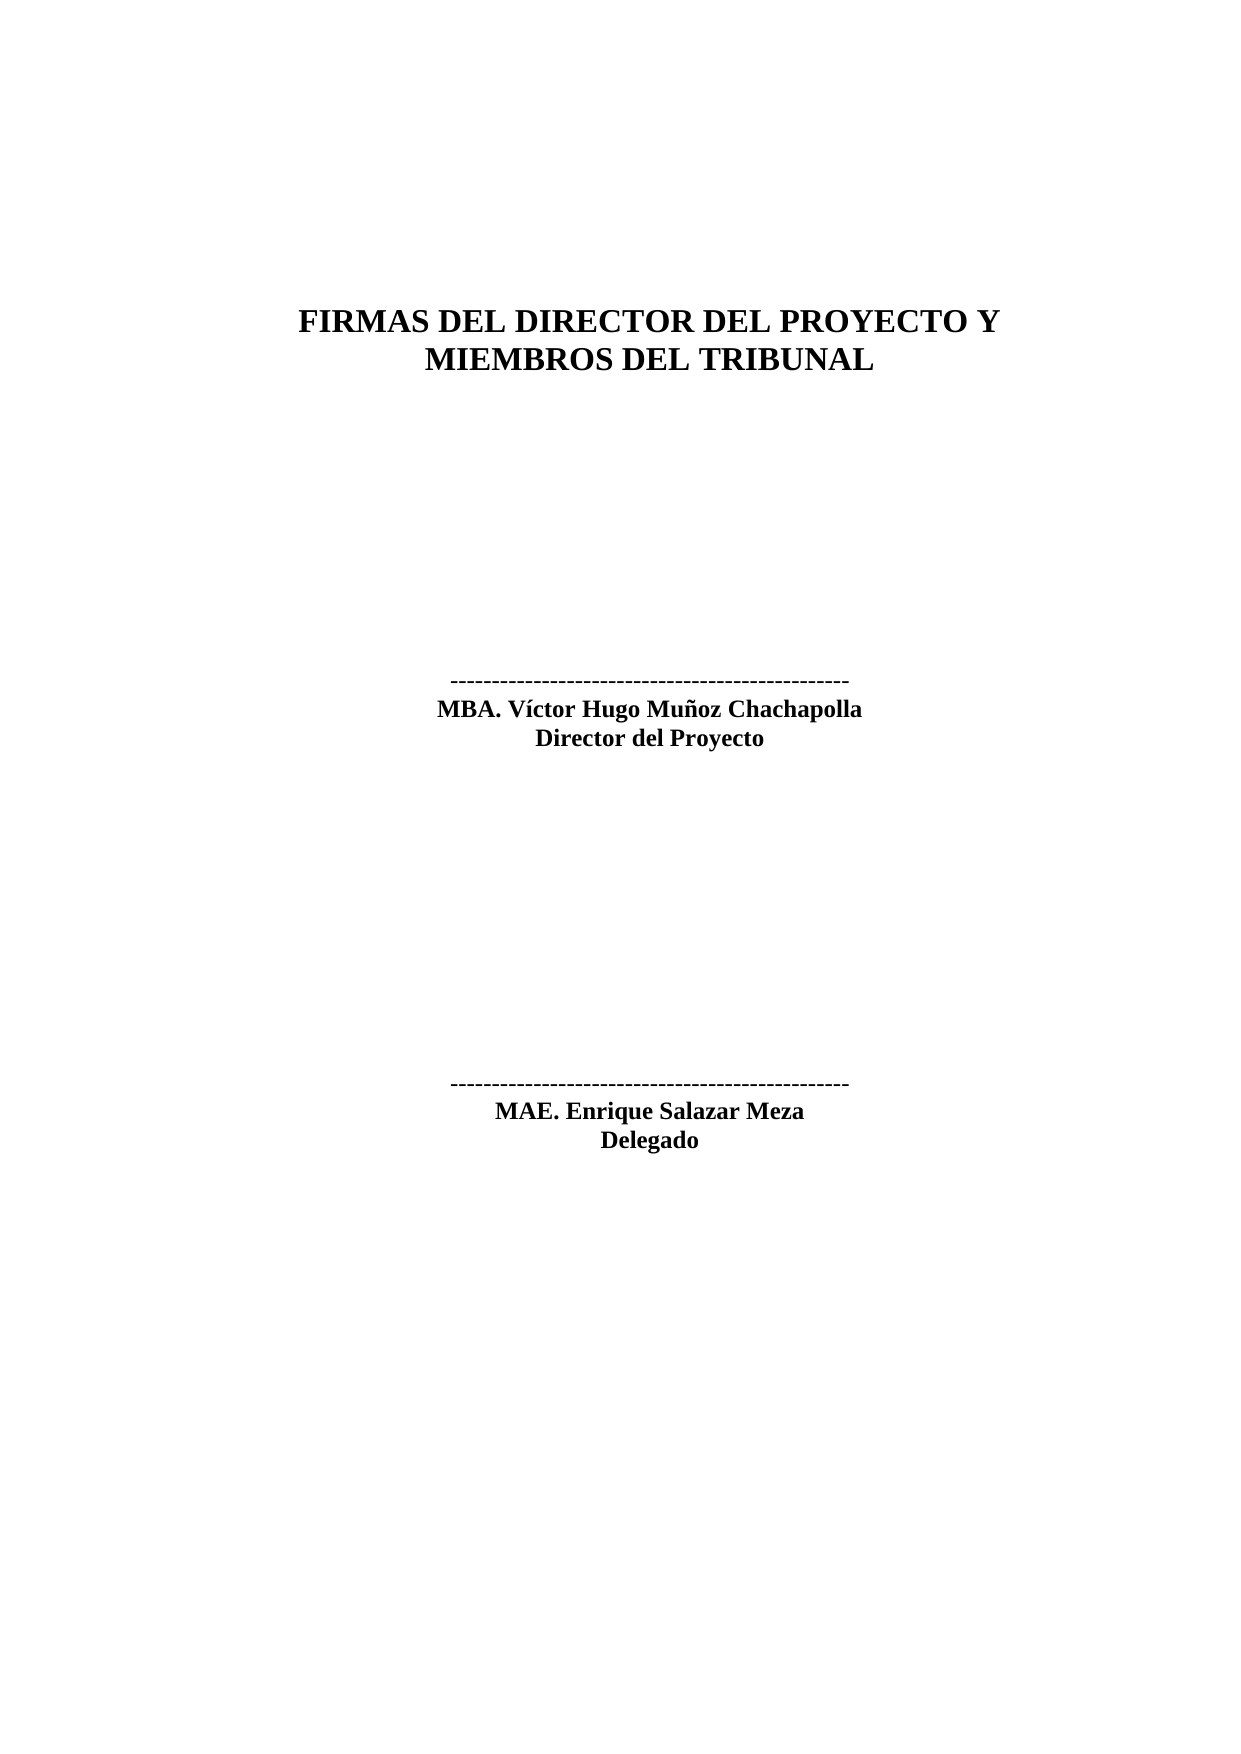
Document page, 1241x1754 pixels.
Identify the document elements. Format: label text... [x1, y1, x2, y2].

text Director del Proyecto [207, 723, 1092, 751]
text ------------------------------------------------ [207, 1068, 1092, 1096]
text FIRMAS DEL DIRECTOR DEL PROYECTO Y MIEMBROS DEL TRIBUNAL [207, 301, 1092, 378]
text MAE. Enrique Salazar Meza [207, 1096, 1092, 1125]
text ------------------------------------------------ [207, 665, 1092, 694]
text MBA. Víctor Hugo Muñoz Chachapolla [207, 694, 1092, 723]
text Delegado [207, 1125, 1092, 1154]
